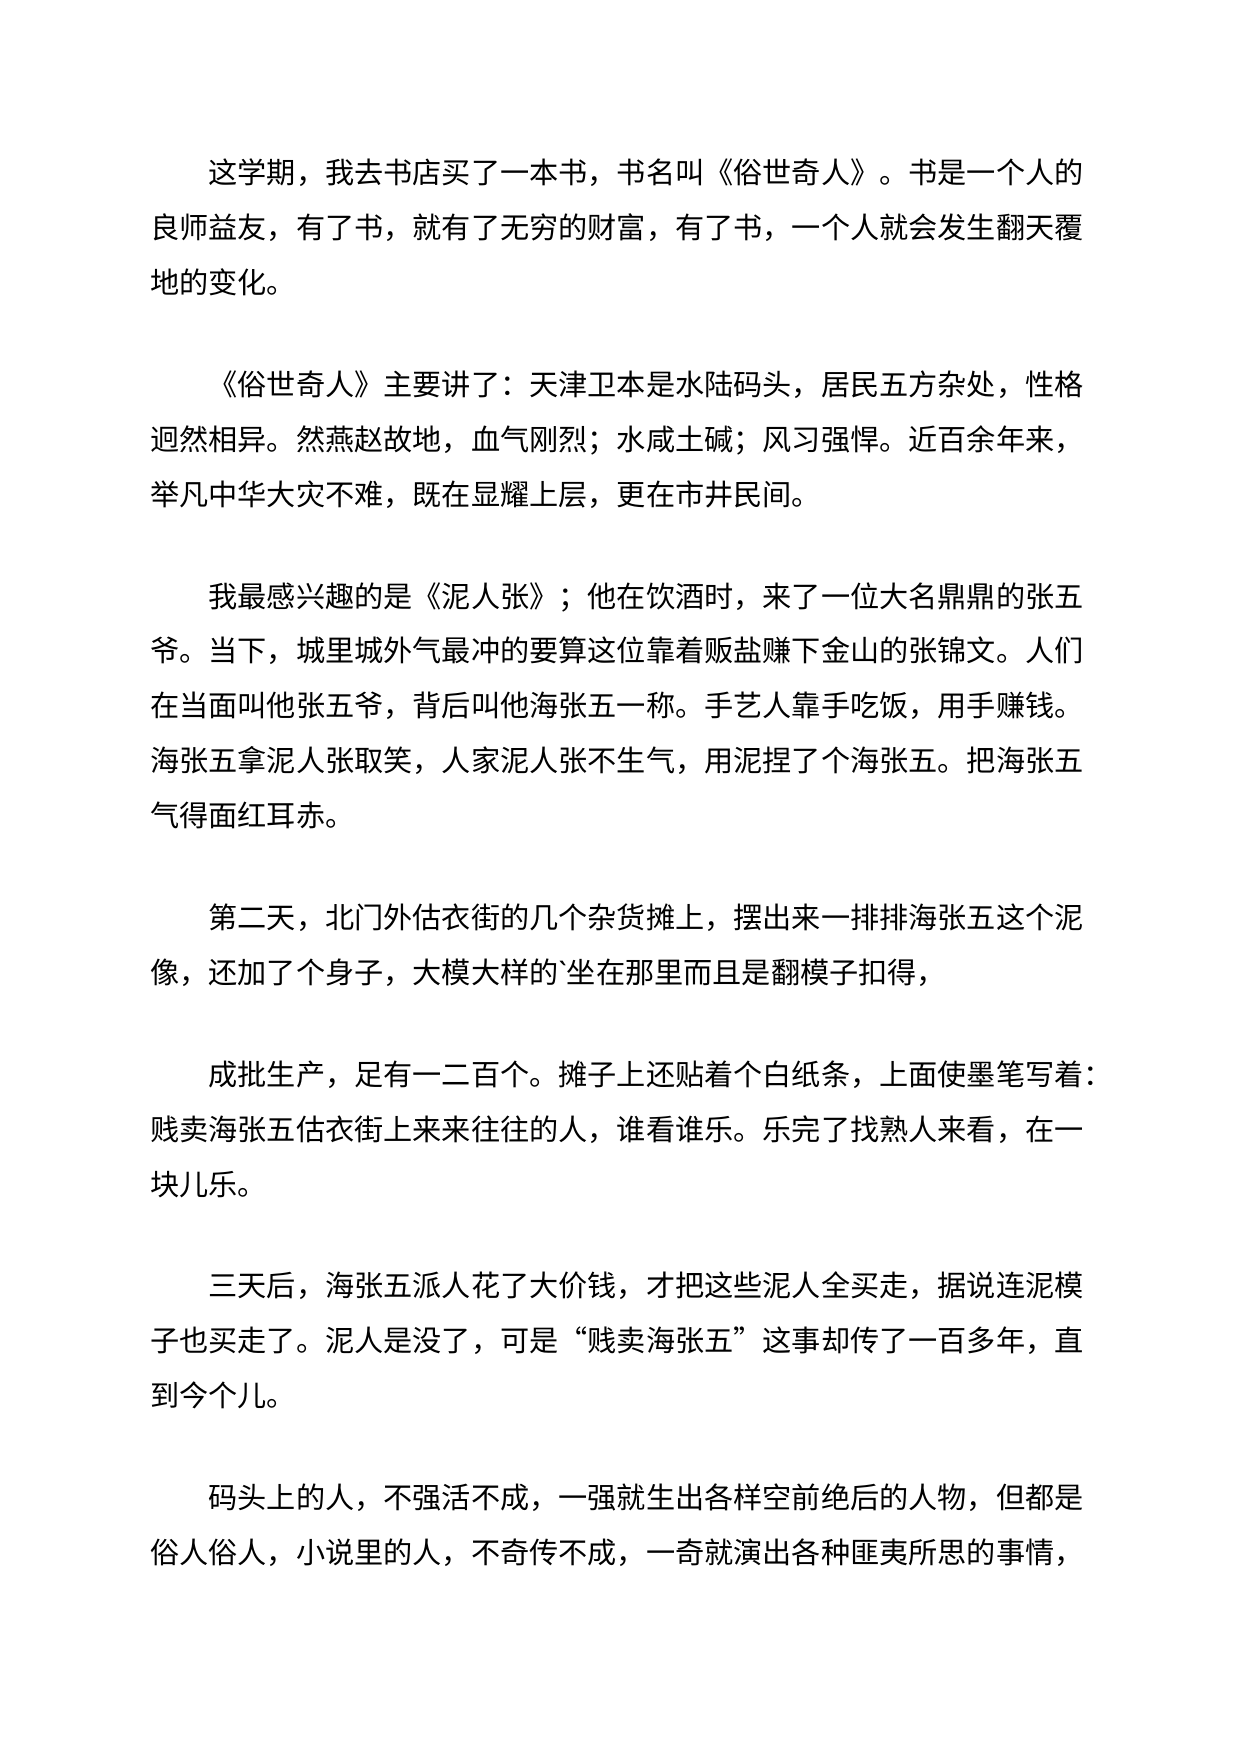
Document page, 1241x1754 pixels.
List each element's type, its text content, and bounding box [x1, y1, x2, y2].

text 成批生产，足有一二百个。摊子上还贴着个白纸条，上面使墨笔写着：贱卖海张五估衣街上来来往往的人，谁看谁乐。乐完了找熟人来看，在一块儿乐。 [150, 1051, 1090, 1203]
text 三天后，海张五派人花了大价钱，才把这些泥人全买走，据说连泥模子也买走了。泥人是没了，可是“贱卖海张五”这事却传了一百多年，直到今个儿。 [150, 1263, 1090, 1415]
text 这学期，我去书店买了一本书，书名叫《俗世奇人》。书是一个人的良师益友，有了书，就有了无穷的财富，有了书，一个人就会发生翻天覆地的变化。 [150, 150, 1090, 302]
text 第二天，北门外估衣街的几个杂货摊上，摆出来一排排海张五这个泥像，还加了个身子，大模大样的`坐在那里而且是翻模子扣得， [150, 894, 1090, 992]
text 我最感兴趣的是《泥人张》；他在饮酒时，来了一位大名鼎鼎的张五爷。当下，城里城外气最冲的要算这位靠着贩盐赚下金山的张锦文。人们在当面叫他张五爷，背后叫他海张五一称。手艺人靠手吃饭，用手赚钱。海张五拿泥人张取笑，人家泥人张不生气，用泥捏了个海张五。把海张五气得面红耳赤。 [150, 573, 1090, 835]
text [150, 1474, 1090, 1572]
text 《俗世奇人》主要讲了：天津卫本是水陆码头，居民五方杂处，性格迥然相异。然燕赵故地，血气刚烈；水咸土碱；风习强悍。近百余年来，举凡中华大灾不难，既在显耀上层，更在市井民间。 [150, 362, 1090, 514]
